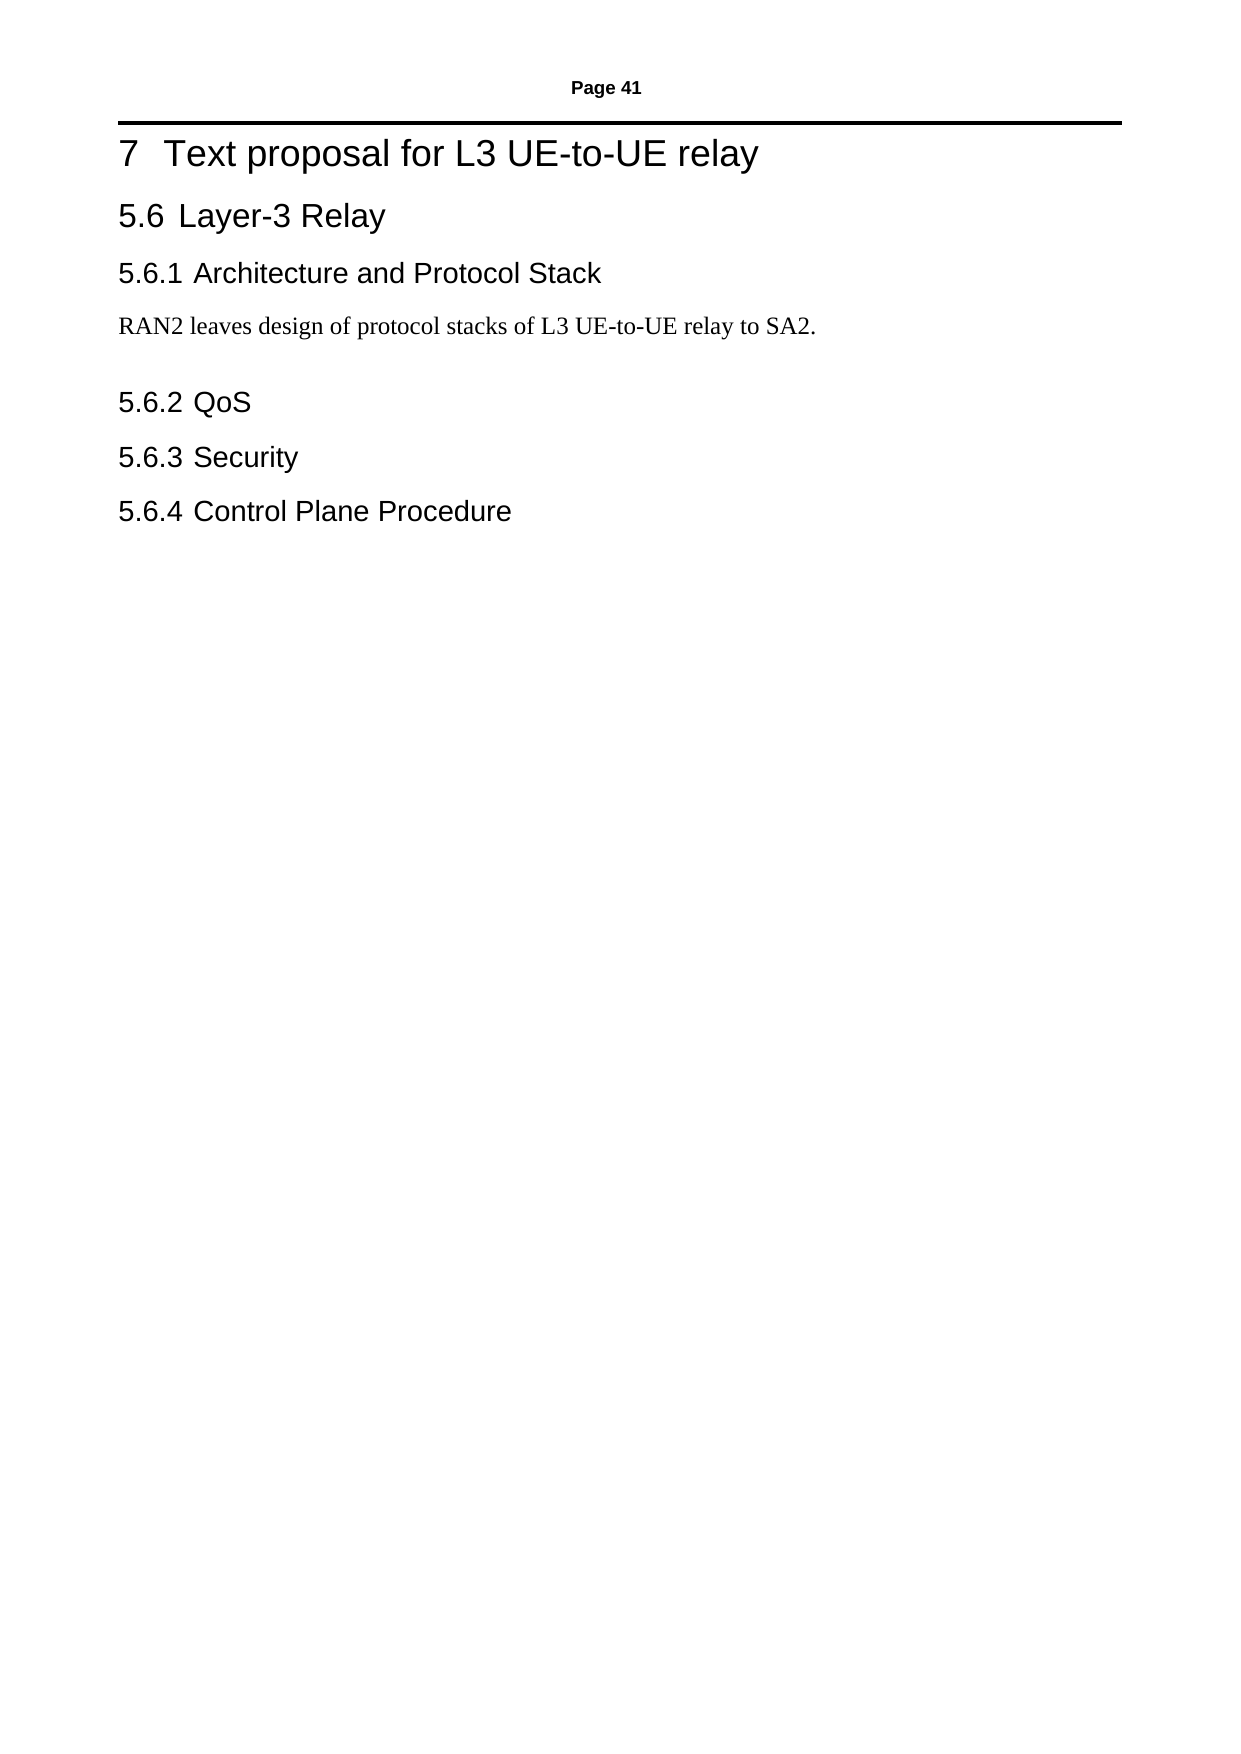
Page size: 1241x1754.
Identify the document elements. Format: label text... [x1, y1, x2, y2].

subtitle Text proposal for L3 UE-to-UE relay [118, 125, 1122, 174]
subtitle 5.6.4 Control Plane Procedure [118, 494, 1122, 528]
subtitle 5.6.2 QoS [118, 385, 1122, 418]
subtitle 5.6.1 Architecture and Protocol Stack [118, 256, 1122, 290]
text RAN2 leaves design of protocol stacks of L3 UE-to-UE relay to SA2. [118, 311, 1122, 340]
subtitle 5.6 Layer-3 Relay [118, 196, 1122, 234]
subtitle 5.6.3 Security [118, 439, 1122, 473]
